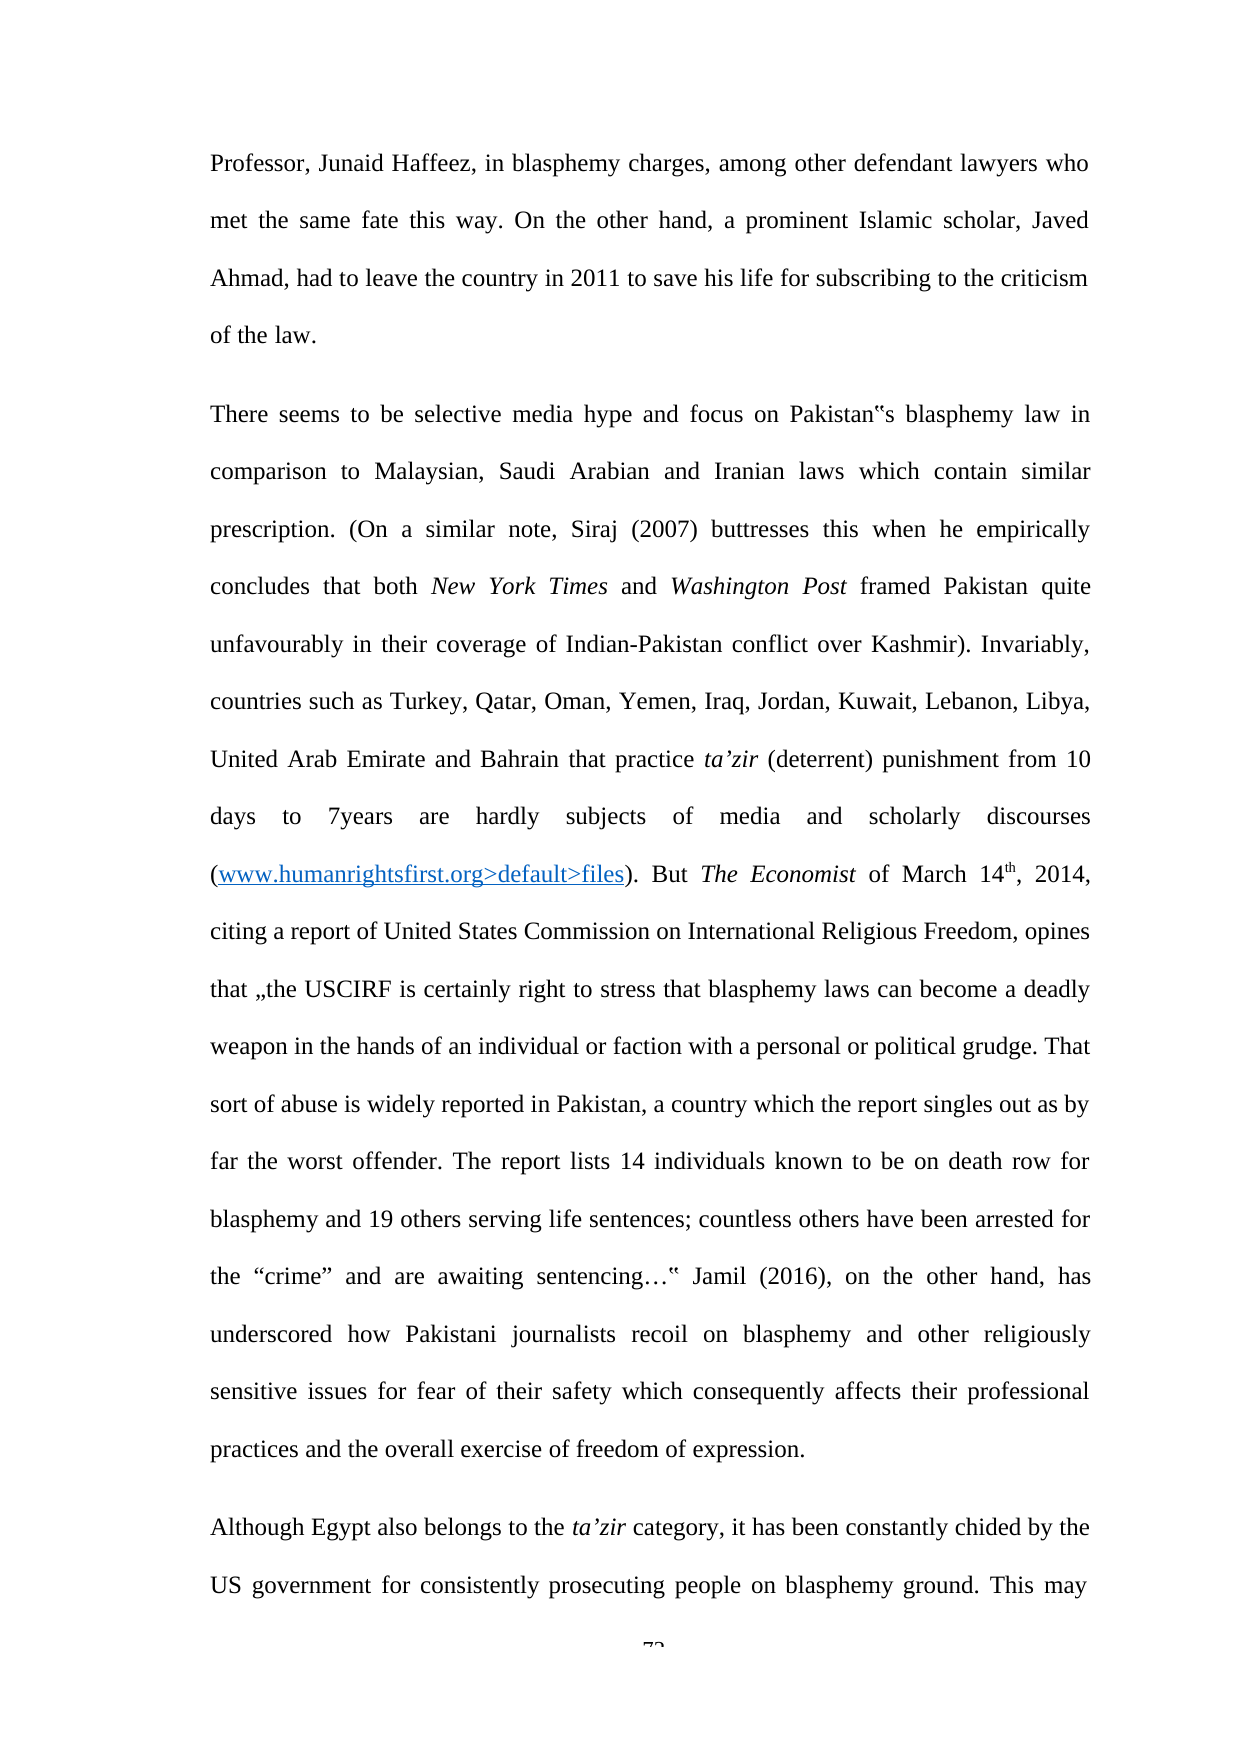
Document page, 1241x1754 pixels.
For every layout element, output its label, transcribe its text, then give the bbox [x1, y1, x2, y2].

text Professor, Junaid Haffeez, in blasphemy charges, among other defendant lawyers who met the same fate this way. On the other hand, a prominent Islamic scholar, Javed Ahmad, had to leave the country in 2011 to save his life for subscribing to the criticism of the law. [210, 148, 1090, 349]
text There seems to be selective media hype and focus on Pakistan‟s blasphemy law in comparison to Malaysian, Saudi Arabian and Iranian laws which contain similar prescription. (On a similar note, Siraj (2007) buttresses this when he empirically concludes that both New York Times and Washington Post framed Pakistan quite unfavourably in their coverage of Indian-Pakistan conflict over Kashmir). Invariably, countries such as Turkey, Qatar, Oman, Yemen, Iraq, Jordan, Kuwait, Lebanon, Libya, United Arab Emirate and Bahrain that practice ta’zir (deterrent) punishment from 10 days to 7years are hardly subjects of media and scholarly discourses (www.humanrightsfirst.org>default>files). But The Economist of March 14th, 2014, citing a report of United States Commission on International Religious Freedom, opines that „the USCIRF is certainly right to stress that blasphemy laws can become a deadly weapon in the hands of an individual or faction with a personal or political grudge. That sort of abuse is widely reported in Pakistan, a country which the report singles out as by far the worst offender. The report lists 14 individuals known to be on death row for blasphemy and 19 others serving life sentences; countless others have been arrested for the “crime” and are awaiting sentencing…‟ Jamil (2016), on the other hand, has underscored how Pakistani journalists recoil on blasphemy and other religiously sensitive issues for fear of their safety which consequently affects their professional practices and the overall exercise of freedom of expression. [210, 399, 1091, 1463]
text Although Egypt also belongs to the ta’zir category, it has been constantly chided by the US government for consistently prosecuting people on blasphemy ground. This may [210, 1512, 1091, 1598]
